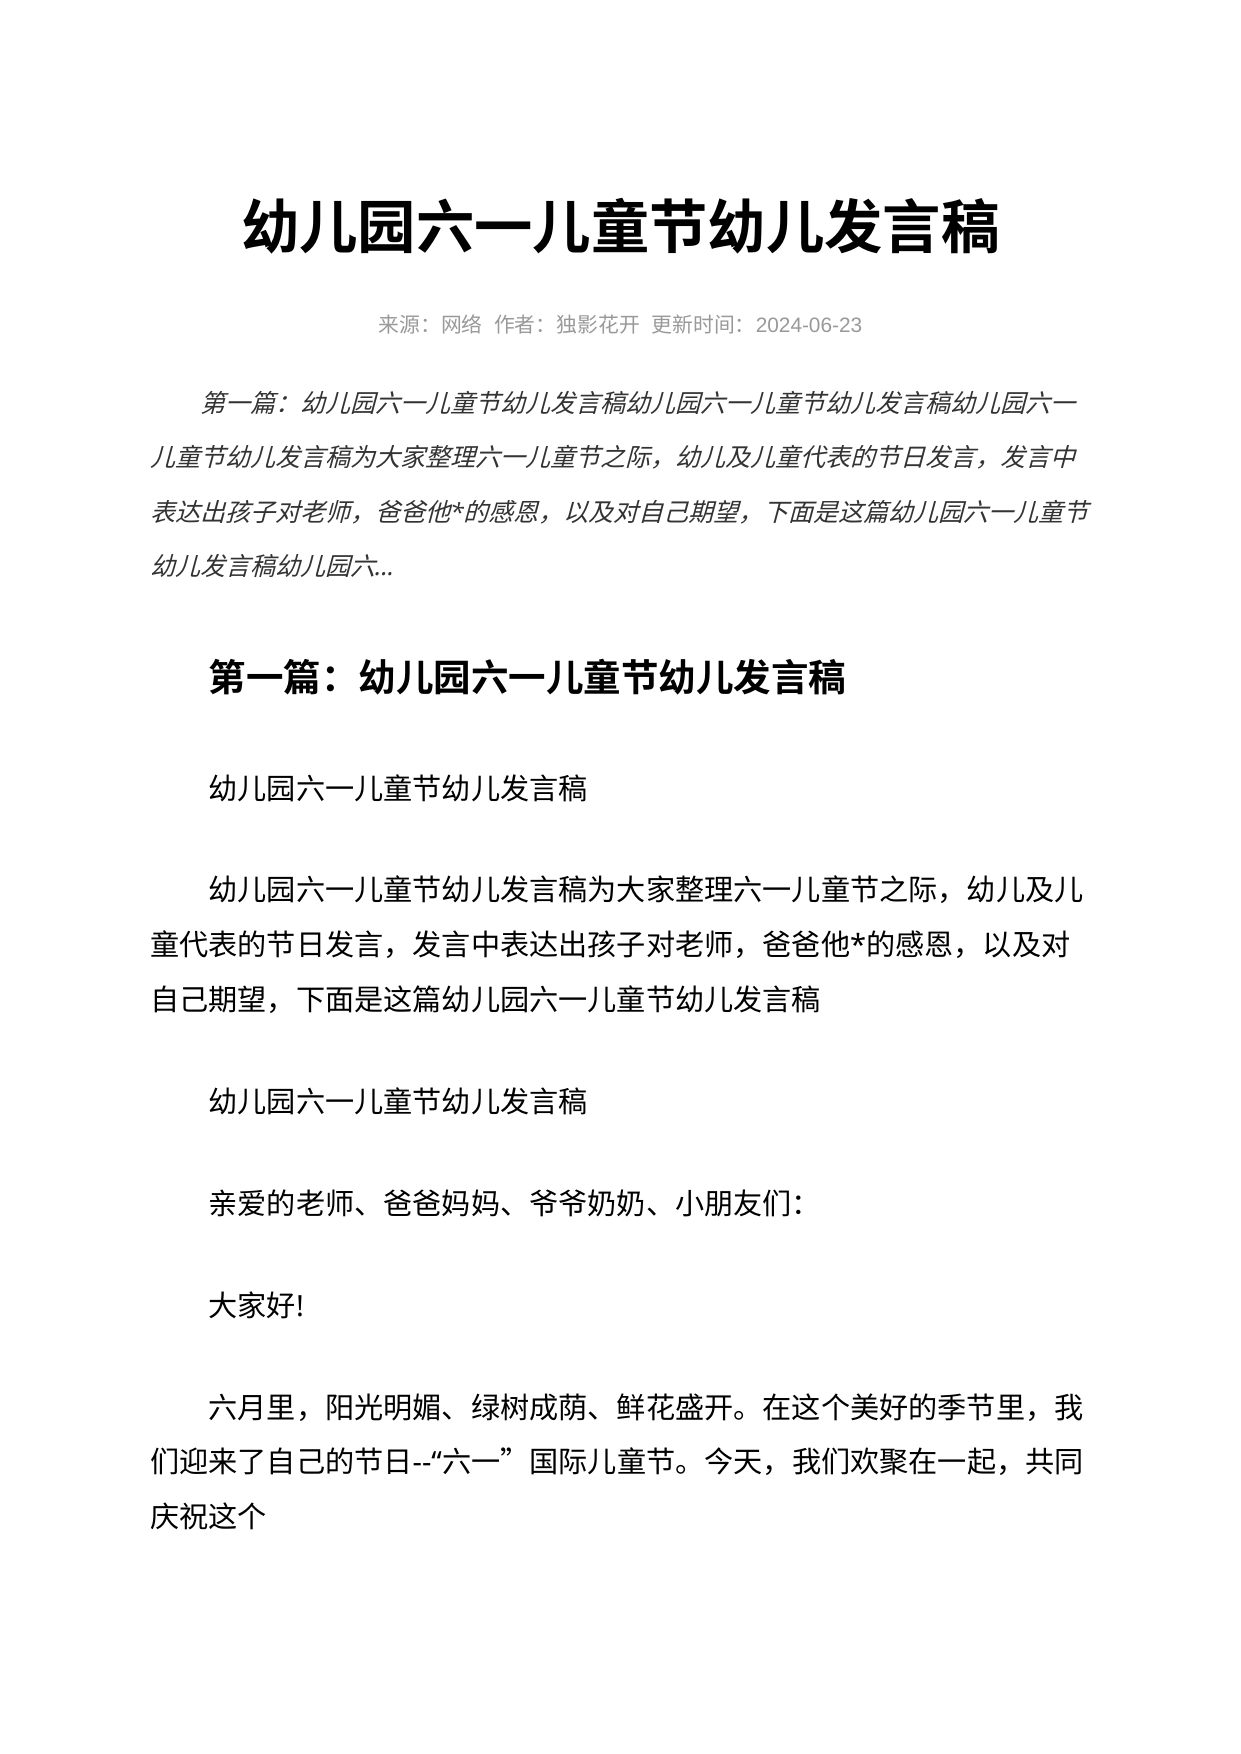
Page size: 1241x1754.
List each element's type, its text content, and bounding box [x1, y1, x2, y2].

text 第一篇：幼儿园六一儿童节幼儿发言稿 [150, 648, 1090, 702]
text 亲爱的老师、爸爸妈妈、爷爷奶奶、小朋友们： [150, 1180, 1090, 1223]
text 来源：网络 作者：独影花开 更新时间：2024-06-23 [150, 313, 1090, 337]
subtitle 幼儿园六一儿童节幼儿发言稿 [150, 181, 1090, 266]
text 六月里，阳光明媚、绿树成荫、鲜花盛开。在这个美好的季节里，我们迎来了自己的节日--“六一”国际儿童节。今天，我们欢聚在一起，共同庆祝这个 [150, 1384, 1090, 1536]
text 第一篇：幼儿园六一儿童节幼儿发言稿幼儿园六一儿童节幼儿发言稿幼儿园六一儿童节幼儿发言稿为大家整理六一儿童节之际，幼儿及儿童代表的节日发言，发言中表达出孩子对老师，爸爸他*的感恩，以及对自己期望，下面是这篇幼儿园六一儿童节幼儿发言稿幼儿园六... [150, 383, 1090, 583]
text 幼儿园六一儿童节幼儿发言稿 [150, 1079, 1090, 1121]
text 幼儿园六一儿童节幼儿发言稿 [150, 765, 1090, 807]
text 大家好! [150, 1282, 1090, 1324]
text 幼儿园六一儿童节幼儿发言稿为大家整理六一儿童节之际，幼儿及儿童代表的节日发言，发言中表达出孩子对老师，爸爸他*的感恩，以及对自己期望，下面是这篇幼儿园六一儿童节幼儿发言稿 [150, 867, 1090, 1019]
